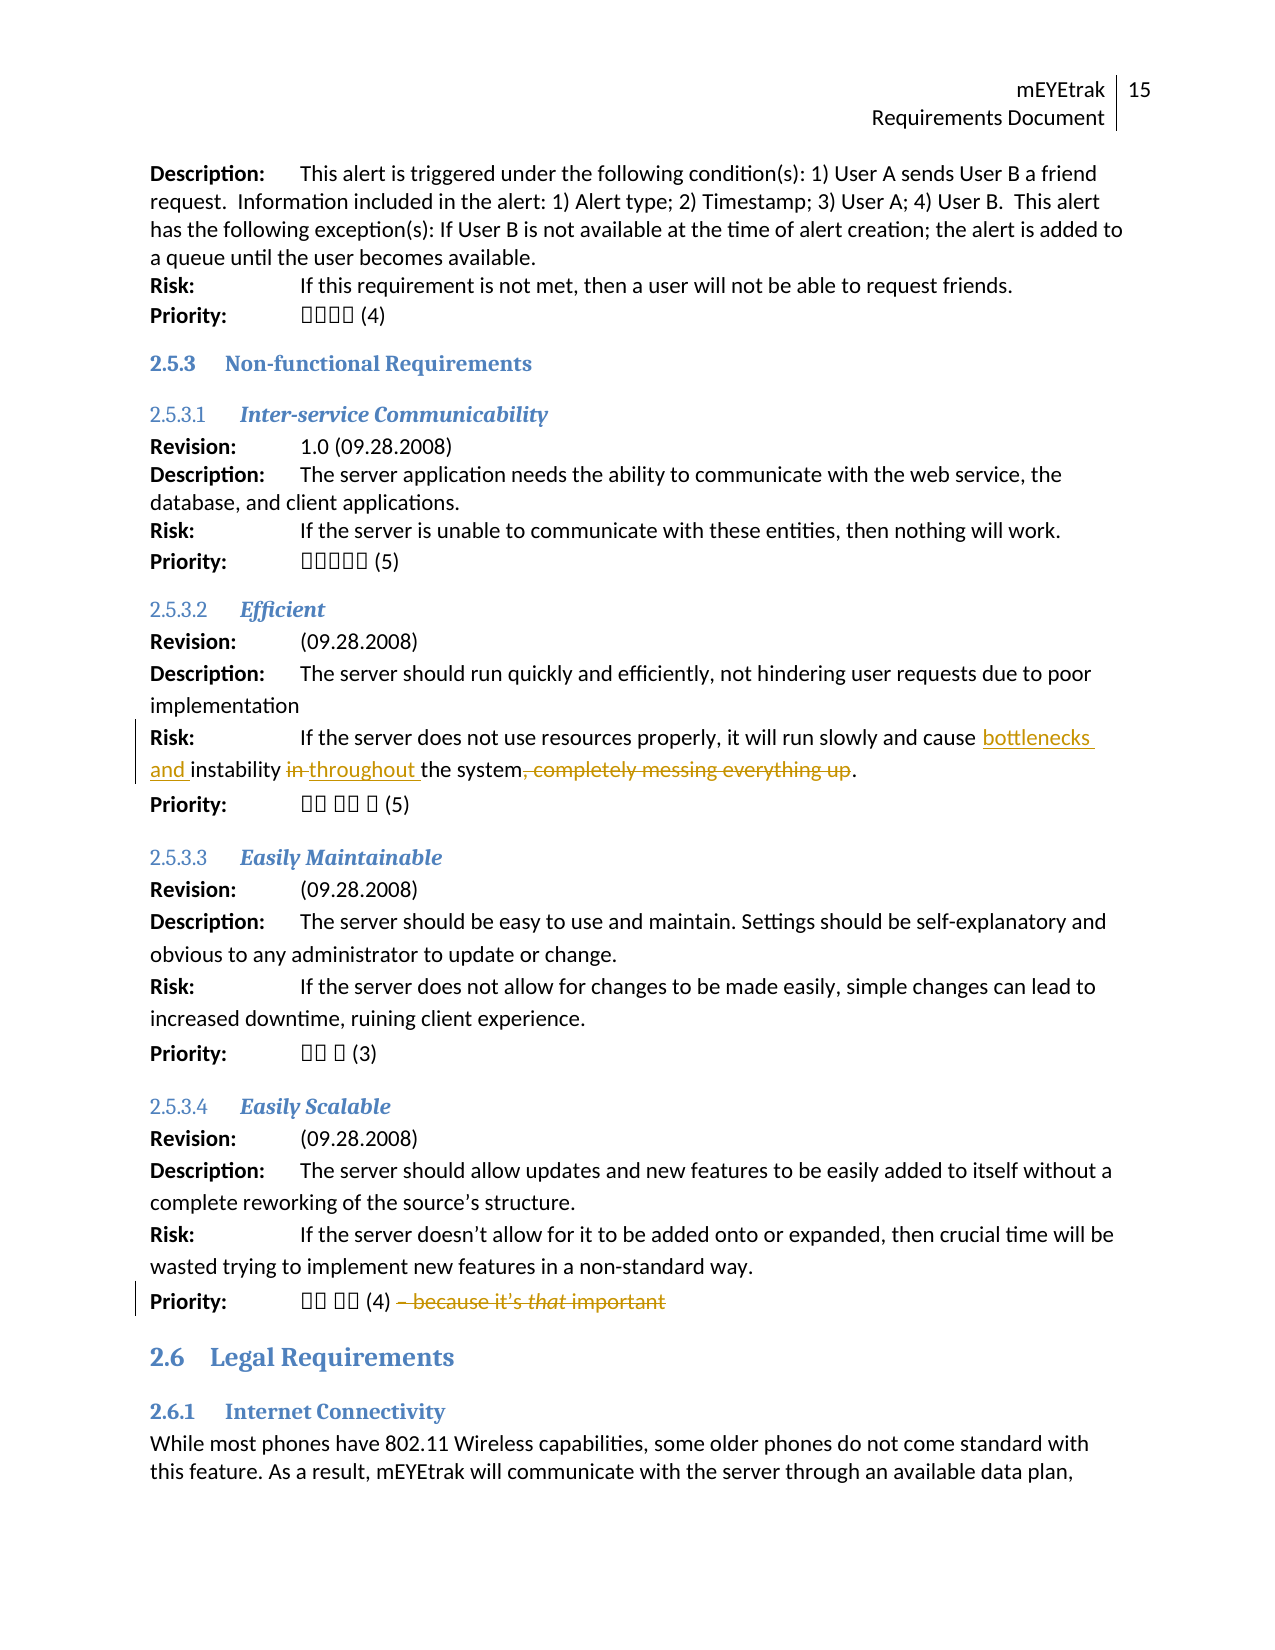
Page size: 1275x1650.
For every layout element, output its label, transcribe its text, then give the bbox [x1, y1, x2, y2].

subtitle Easily Scalable [150, 1093, 1125, 1120]
text Priority:  (5) [150, 544, 1125, 576]
subtitle Easily Maintainable [150, 845, 1125, 871]
text Revision: (09.28.2008) Description: The server should run quickly and efficiently, not hindering user requests due to poor implementation Risk: If the server does not use resources properly, it will run slowly and cause instability the system. Priority:    (5) [150, 627, 1125, 819]
subtitle Internet Connectivity [150, 1398, 1125, 1425]
text Revision: (09.28.2008) Description: The server should allow updates and new features to be easily added to itself without a complete reworking of the source’s structure. Risk: If the server doesn’t allow for it to be added onto or expanded, then crucial time will be wasted trying to implement new features in a non-standard way. Priority:   (4) [150, 1124, 1125, 1316]
subtitle Legal Requirements [150, 1342, 1125, 1373]
subtitle Efficient [150, 597, 1125, 623]
text Priority:  (4) [150, 299, 1125, 330]
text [150, 1429, 1125, 1485]
text Revision: 1.0 (09.28.2008) [150, 432, 1125, 461]
text Risk: If this requirement is not met, then a user will not be able to request friends. [150, 271, 1125, 299]
text Risk: If the server is unable to communicate with these entities, then nothing will work. [150, 517, 1125, 544]
text Revision: (09.28.2008) Description: The server should be easy to use and maintain. Settings should be self-explanatory and obvious to any administrator to update or change. Risk: If the server does not allow for changes to be made easily, simple changes can lead to increased downtime, ruining client experience. Priority:   (3) [150, 875, 1125, 1068]
text Description: This alert is triggered under the following condition(s): 1) User A sends User B a friend request. Information included in the alert: 1) Alert type; 2) Timestamp; 3) User A; 4) User B. This alert has the following exception(s): If User B is not available at the time of alert creation; the alert is added to a queue until the user becomes available. [150, 159, 1125, 271]
text Description: The server application needs the ability to communicate with the web service, the database, and client applications. [150, 461, 1125, 517]
subtitle Inter-service Communicability [150, 402, 1125, 429]
subtitle Non-functional Requirements [150, 351, 1125, 378]
